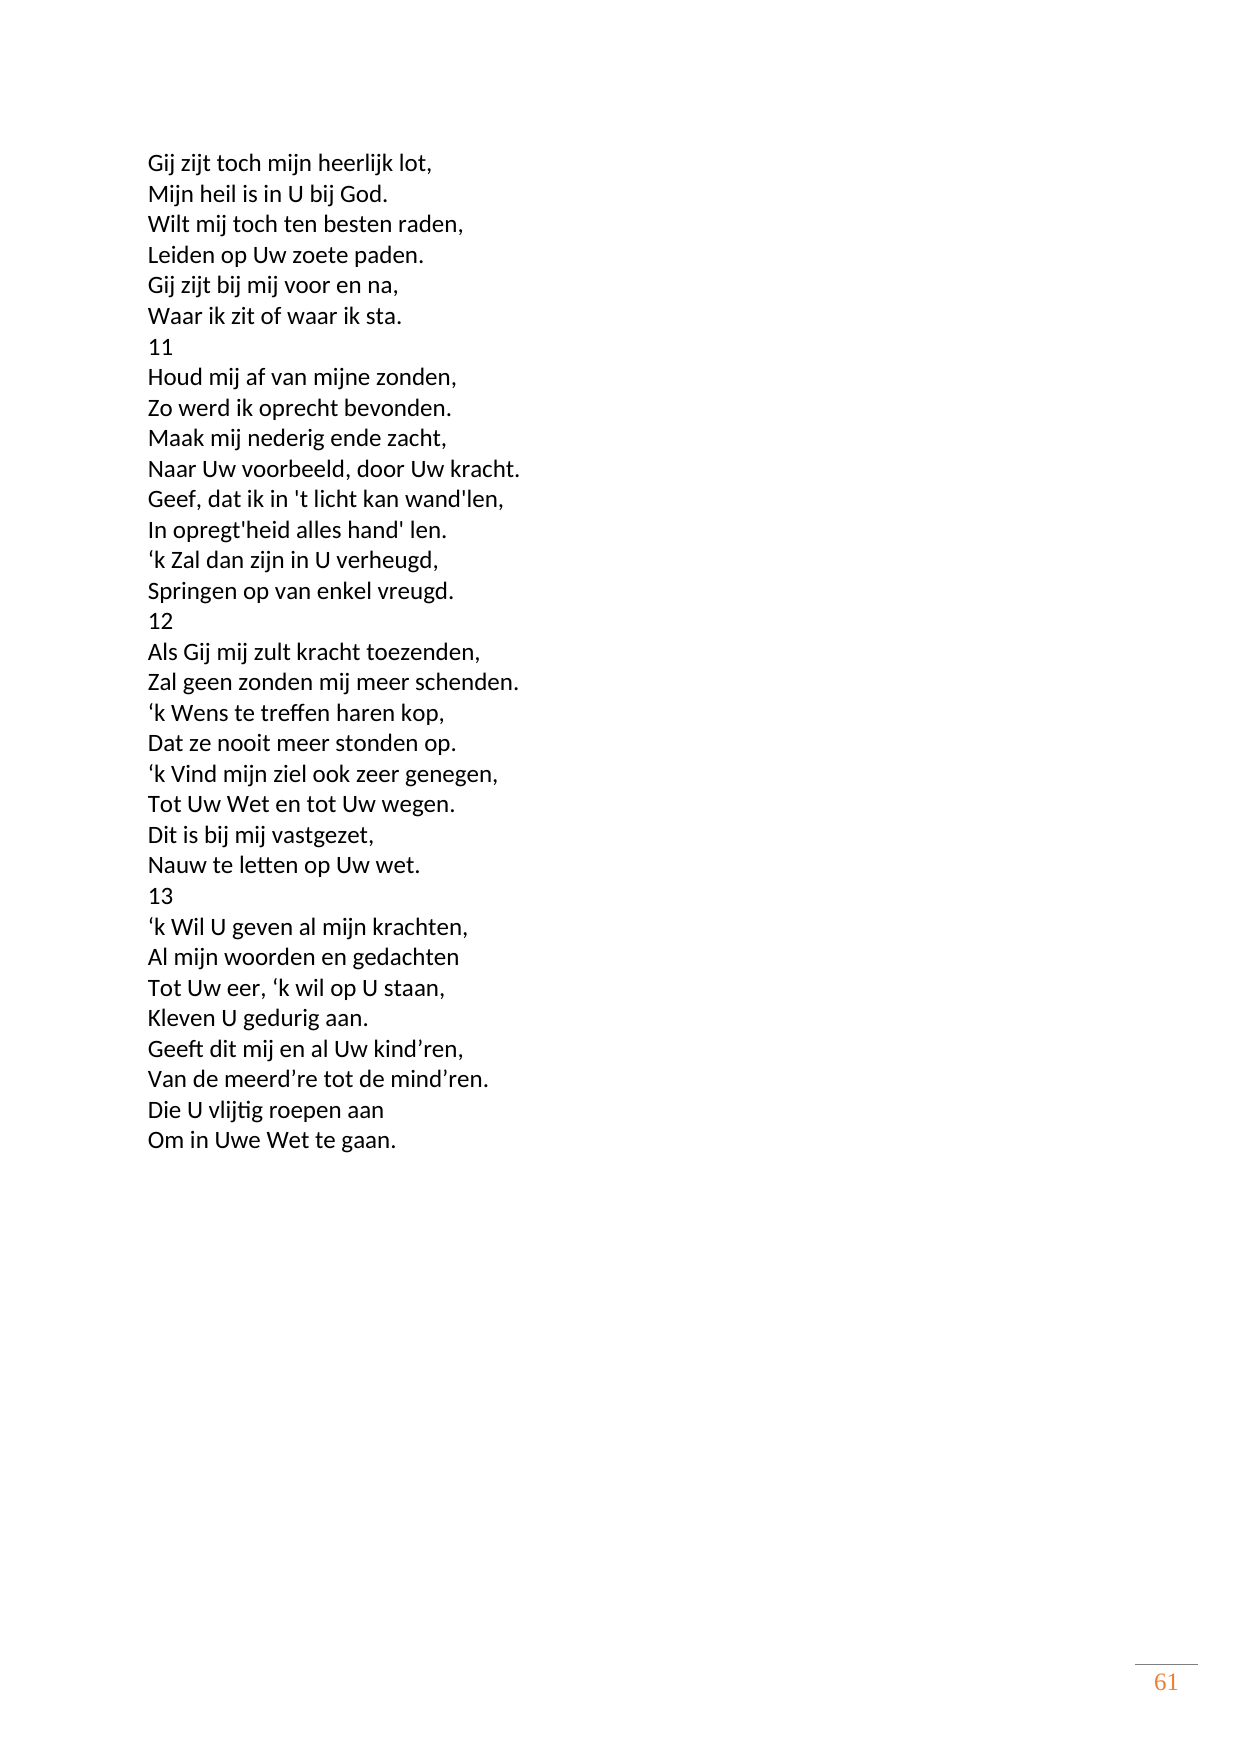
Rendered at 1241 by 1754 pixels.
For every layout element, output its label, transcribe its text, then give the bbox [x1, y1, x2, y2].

text Geeft dit mij en al Uw kind’ren, [148, 1033, 1093, 1063]
text Al mijn woorden en gedachten [148, 941, 1093, 972]
text Van de meerd’re tot de mind’ren. [148, 1063, 1093, 1094]
text In opregt'heid alles hand' len. [148, 514, 1093, 544]
text ‘k Vind mijn ziel ook zeer genegen, [148, 758, 1093, 788]
text Dit is bij mij vastgezet, [148, 819, 1093, 849]
text Kleven U gedurig aan. [148, 1002, 1093, 1033]
text 12 [148, 605, 1093, 636]
text Als Gij mij zult kracht toezenden, [148, 636, 1093, 666]
text Die U vlijtig roepen aan [148, 1094, 1093, 1124]
text ‘k Wil U geven al mijn krachten, [148, 911, 1093, 941]
text Gij zijt toch mijn heerlijk lot, [148, 148, 1093, 178]
text Naar Uw voorbeeld, door Uw kracht. [148, 453, 1093, 483]
text Zo werd ik oprecht bevonden. [148, 392, 1093, 422]
text Tot Uw eer, ‘k wil op U staan, [148, 972, 1093, 1002]
text Tot Uw Wet en tot Uw wegen. [148, 788, 1093, 819]
text Geef, dat ik in 't licht kan wand'len, [148, 483, 1093, 514]
text 13 [148, 880, 1093, 911]
text Maak mij nederig ende zacht, [148, 422, 1093, 453]
text Gij zijt bij mij voor en na, [148, 270, 1093, 300]
text Houd mij af van mijne zonden, [148, 361, 1093, 392]
text Springen op van enkel vreugd. [148, 575, 1093, 605]
text ‘k Wens te treffen haren kop, [148, 697, 1093, 727]
text Zal geen zonden mij meer schenden. [148, 666, 1093, 697]
text Om in Uwe Wet te gaan. [148, 1124, 1093, 1155]
text Dat ze nooit meer stonden op. [148, 727, 1093, 758]
text Leiden op Uw zoete paden. [148, 239, 1093, 270]
text Nauw te letten op Uw wet. [148, 849, 1093, 880]
text Waar ik zit of waar ik sta. [148, 300, 1093, 331]
text 11 [148, 331, 1093, 361]
text ‘k Zal dan zijn in U verheugd, [148, 544, 1093, 575]
text Mijn heil is in U bij God. [148, 178, 1093, 209]
text Wilt mij toch ten besten raden, [148, 209, 1093, 239]
